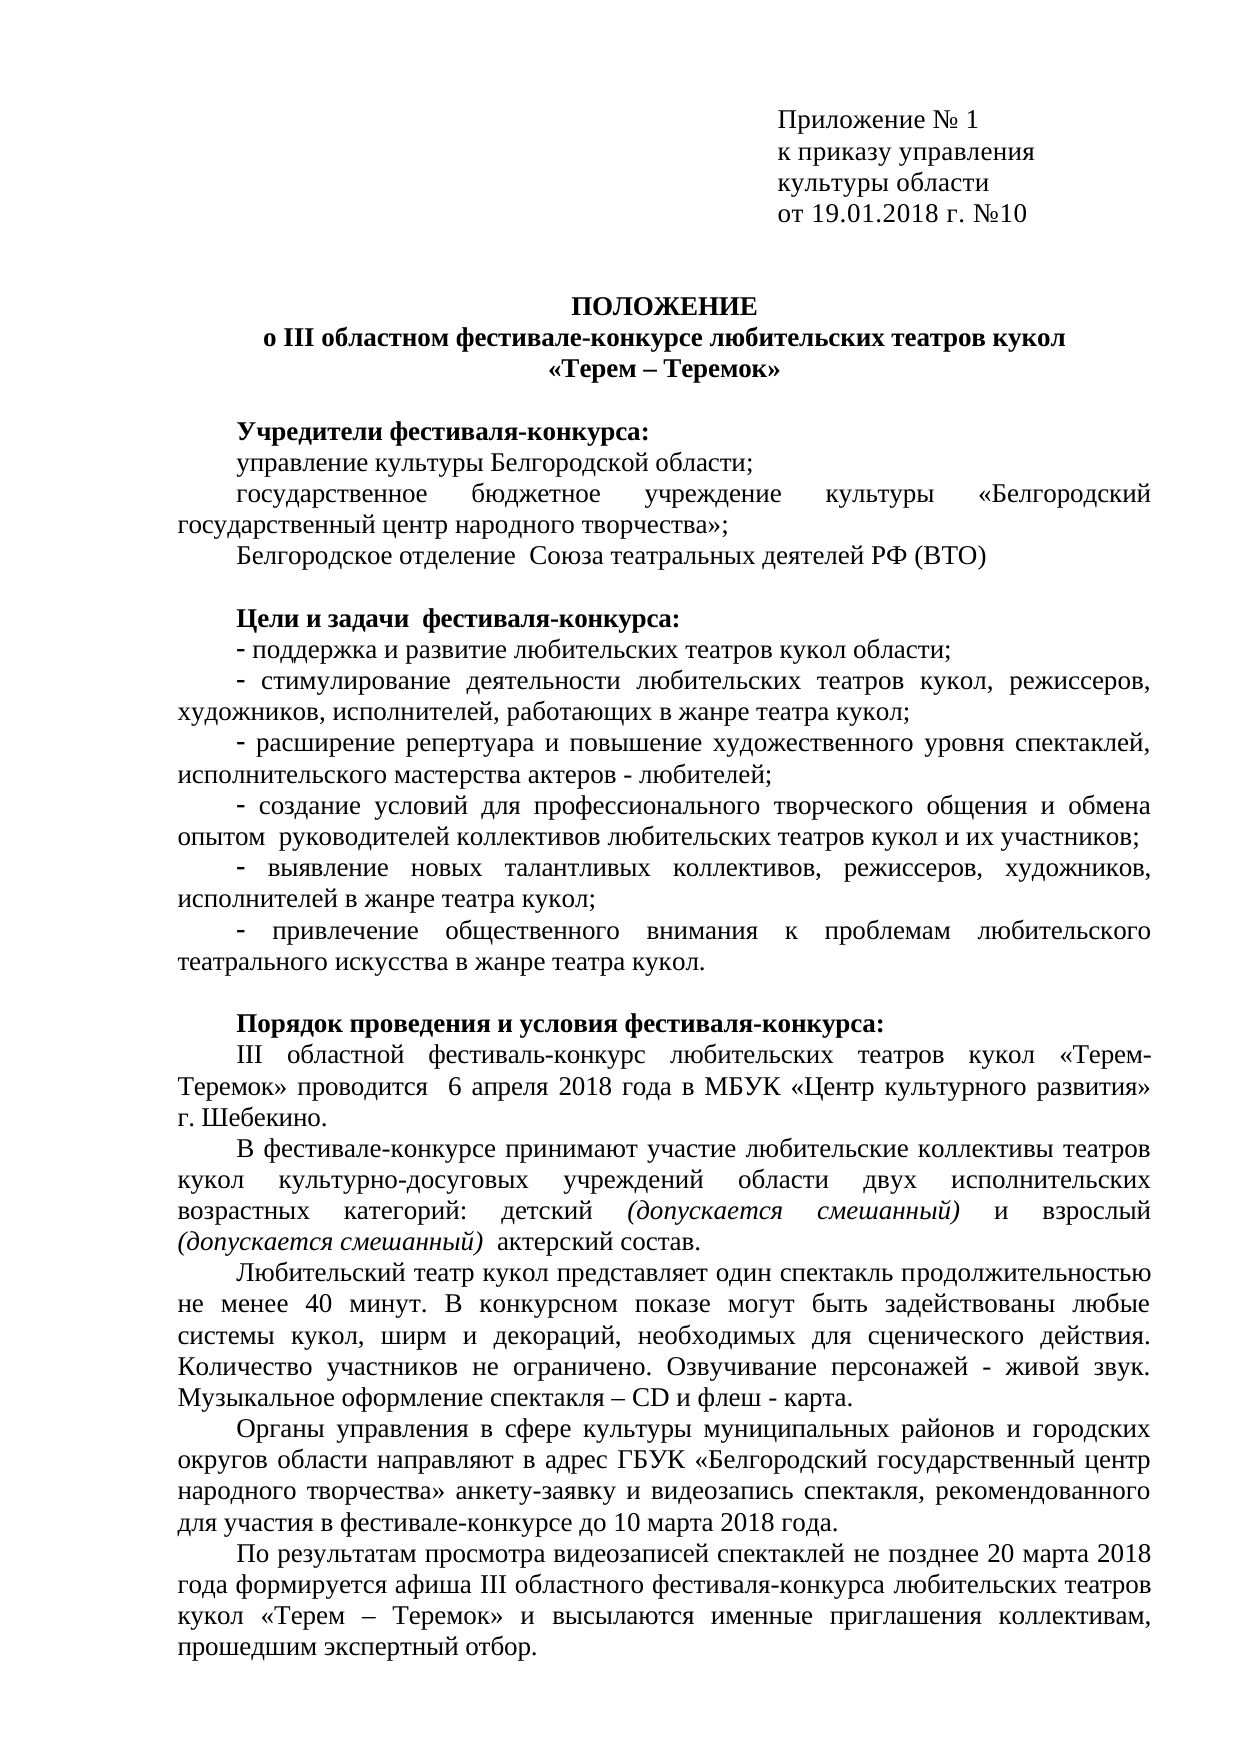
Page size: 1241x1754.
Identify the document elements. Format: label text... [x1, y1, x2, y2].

text управление культуры Белгородской области; [177, 446, 1152, 477]
text государственное бюджетное учреждение культуры «Белгородский государственный центр народного творчества»; [177, 477, 1152, 539]
text В фестивале-конкурсе принимают участие любительские коллективы театров кукол культурно-досуговых учреждений области двух исполнительских возрастных категорий: детский (допускается смешанный) и взрослый (допускается смешанный) актерский состав. [177, 1132, 1152, 1256]
text от 19.01.2018 г. №10 [177, 197, 1152, 228]
text По результатам просмотра видеозаписей спектаклей не позднее 20 марта 2018 года формируется афиша III областного фестиваля-конкурса любительских театров кукол «Терем – Теремок» и высылаются именные приглашения коллективам, прошедшим экспертный отбор. [177, 1537, 1152, 1661]
text Порядок проведения и условия фестиваля-конкурса: [177, 1007, 1152, 1038]
text о III областном фестивале-конкурсе любительских театров кукол [177, 321, 1152, 353]
text Приложение № 1 [177, 103, 1152, 134]
text культуры области [177, 166, 1152, 197]
text Учредители фестиваля-конкурса: [177, 415, 1152, 446]
text расширение репертуара и повышение художественного уровня спектаклей, исполнительского мастерства актеров - любителей; [177, 727, 1152, 789]
text к приказу управления [177, 134, 1152, 166]
text поддержка и развитие любительских театров кукол области; [177, 633, 1152, 664]
text Любительский театр кукол представляет один спектакль продолжительностью не менее 40 минут. В конкурсном показе могут быть задействованы любые системы кукол, ширм и декораций, необходимых для сценического действия. Количество участников не ограничено. Озвучивание персонажей - живой звук. Музыкальное оформление спектакля – CD и флеш - карта. [177, 1256, 1152, 1412]
text Цели и задачи фестиваля-конкурса: [177, 602, 1152, 633]
text создание условий для профессионального творческого общения и обмена опытом руководителей коллективов любительских театров кукол и их участников; [177, 789, 1152, 851]
text «Терем – Теремок» [177, 353, 1152, 384]
text стимулирование деятельности любительских театров кукол, режиссеров, художников, исполнителей, работающих в жанре театра кукол; [177, 664, 1152, 727]
text ПОЛОЖЕНИЕ [177, 290, 1152, 321]
text Белгородское отделение Союза театральных деятелей РФ (ВТО) [177, 539, 1152, 571]
text Органы управления в сфере культуры муниципальных районов и городских округов области направляют в адрес ГБУК «Белгородский государственный центр народного творчества» анкету-заявку и видеозапись спектакля, рекомендованного для участия в фестивале-конкурсе до 10 марта 2018 года. [177, 1412, 1152, 1537]
text привлечение общественного внимания к проблемам любительского театрального искусства в жанре театра кукол. [177, 914, 1152, 976]
text III областной фестиваль-конкурс любительских театров кукол «Терем-Теремок» проводится 6 апреля 2018 года в МБУК «Центр культурного развития» г. Шебекино. [177, 1038, 1152, 1132]
text выявление новых талантливых коллективов, режиссеров, художников, исполнителей в жанре театра кукол; [177, 851, 1152, 914]
